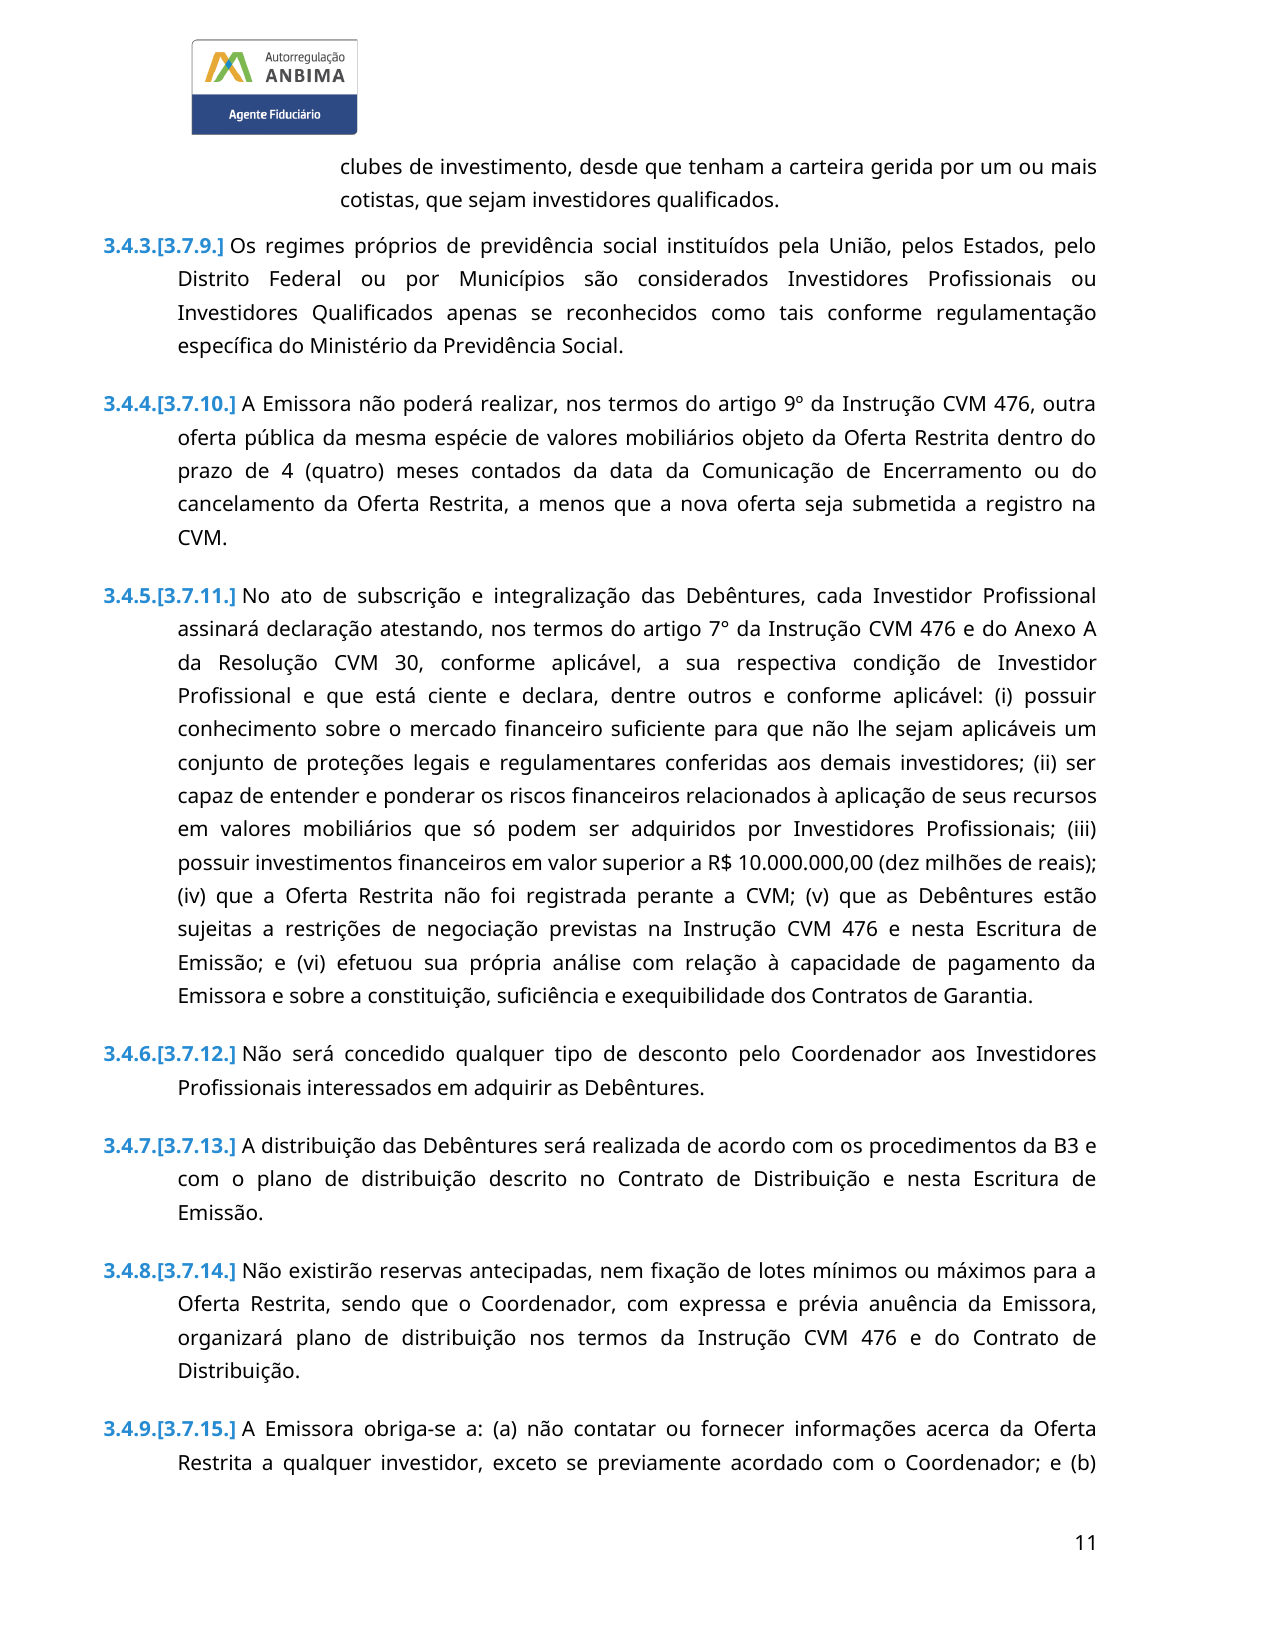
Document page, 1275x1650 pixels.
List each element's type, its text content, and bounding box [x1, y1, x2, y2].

picture [191, 39, 358, 135]
text No ato de subscrição e integralização das Debêntures, cada Investidor Profissional assinará declaração atestando, nos termos do artigo 7° da Instrução CVM 476 e do Anexo A da Resolução CVM 30, conforme aplicável, a sua respectiva condição de Investidor Profissional e que está ciente e declara, dentre outros e conforme aplicável: (i) possuir conhecimento sobre o mercado financeiro suficiente para que não lhe sejam aplicáveis um conjunto de proteções legais e regulamentares conferidas aos demais investidores; (ii) ser capaz de entender e ponderar os riscos financeiros relacionados à aplicação de seus recursos em valores mobiliários que só podem ser adquiridos por Investidores Profissionais; (iii) possuir investimentos financeiros em valor superior a R$ 10.000.000,00 (dez milhões de reais); (iv) que a Oferta Restrita não foi registrada perante a CVM; (v) que as Debêntures estão sujeitas a restrições de negociação previstas na Instrução CVM 476 e nesta Escritura de Emissão; e (vi) efetuou sua própria análise com relação à capacidade de pagamento da Emissora e sobre a constituição, suficiência e exequibilidade dos Contratos de Garantia. [103, 577, 1098, 1010]
text A Emissora não poderá realizar, nos termos do artigo 9º da Instrução CVM 476, outra oferta pública da mesma espécie de valores mobiliários objeto da Oferta Restrita dentro do prazo de 4 (quatro) meses contados da data da Comunicação de Encerramento ou do cancelamento da Oferta Restrita, a menos que a nova oferta seja submetida a registro na CVM. [103, 385, 1098, 552]
text A distribuição das Debêntures será realizada de acordo com os procedimentos da B3 e com o plano de distribuição descrito no Contrato de Distribuição e nesta Escritura de Emissão. [103, 1127, 1098, 1227]
text Não será concedido qualquer tipo de desconto pelo Coordenador aos Investidores Profissionais interessados em adquirir as Debêntures. [103, 1035, 1098, 1102]
text Os regimes próprios de previdência social instituídos pela União, pelos Estados, pelo Distrito Federal ou por Municípios são considerados Investidores Profissionais ou Investidores Qualificados apenas se reconhecidos como tais conforme regulamentação específica do Ministério da Previdência Social. [103, 227, 1098, 360]
text Não existirão reservas antecipadas, nem fixação de lotes mínimos ou máximos para a Oferta Restrita, sendo que o Coordenador, com expressa e prévia anuência da Emissora, organizará plano de distribuição nos termos da Instrução CVM 476 e do Contrato de Distribuição. [103, 1252, 1098, 1385]
